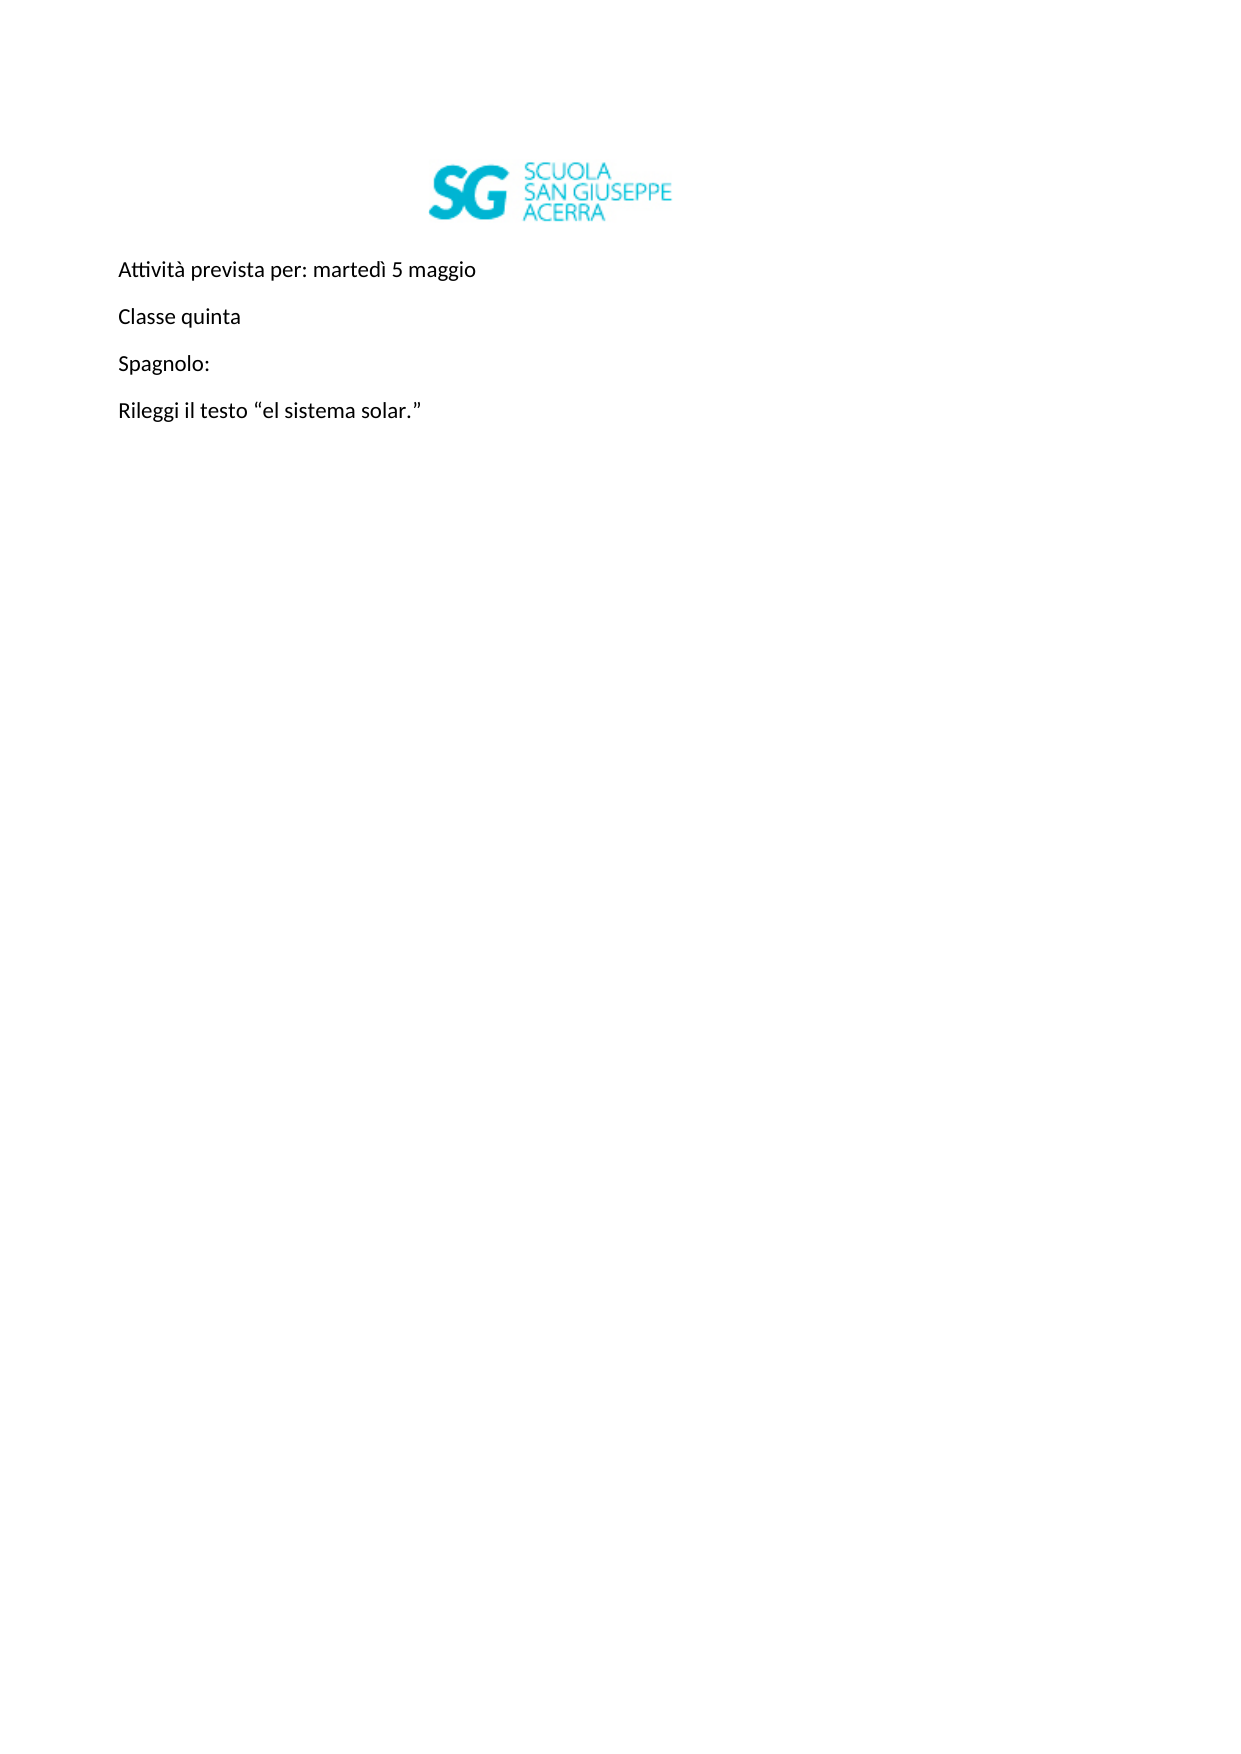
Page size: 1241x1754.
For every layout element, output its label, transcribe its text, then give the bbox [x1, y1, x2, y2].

text Rileggi il testo “el sistema solar.” [118, 396, 1122, 424]
picture [428, 147, 673, 237]
text Attività prevista per: martedì 5 maggio [118, 256, 1122, 283]
text Classe quinta [118, 302, 1122, 330]
text Spagnolo: [118, 349, 1122, 377]
